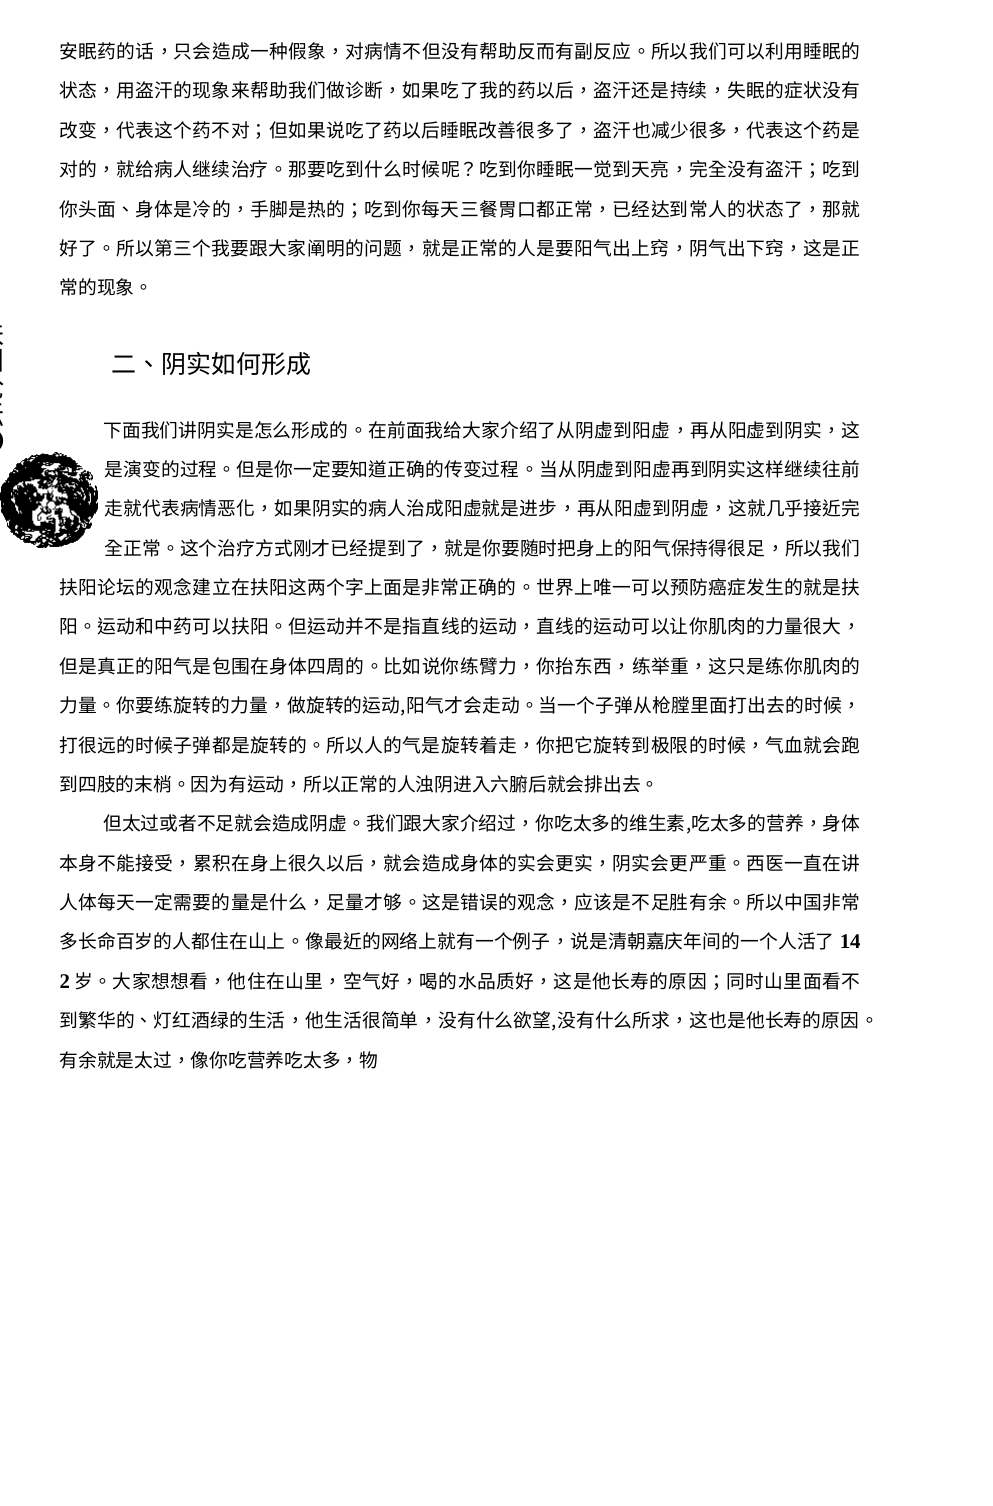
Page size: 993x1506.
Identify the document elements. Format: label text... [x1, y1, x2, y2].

picture [0, 449, 98, 551]
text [59, 799, 861, 1075]
subtitle 二、阴实如何形成 [59, 344, 861, 381]
text 下面我们讲阴实是怎么形成的。在前面我给大家介绍了从阴虚到阳虚，再从阳虚到阴实，这是演变的过程。但是你一定要知道正确的传变过程。当从阴虚到阳虚再到阴实这样继续往前走就代表病情恶化，如果阴实的病人治成阳虚就是进步，再从阳虚到阴虚，这就几乎接近完全正常。这个治疗方式刚才已经提到了，就是你要随时把身上的阳气保持得很足，所以我们扶阳论坛的观念建立在扶阳这两个字上面是非常正确的。世界上唯一可以预防癌症发生的就是扶阳。运动和中药可以扶阳。但运动并不是指直线的运动，直线的运动可以让你肌肉的力量很大，但是真正的阳气是包围在身体四周的。比如说你练臂力，你抬东西，练举重，这只是练你肌肉的力量。你要练旋转的力量，做旋转的运动,阳气才会走动。当一个子弹从枪膛里面打出去的时候，打很远的时候子弹都是旋转的。所以人的气是旋转着走，你把它旋转到极限的时候，气血就会跑到四肢的末梢。因为有运动，所以正常的人浊阴进入六腑后就会排出去。 [59, 406, 861, 799]
text 安眠药的话，只会造成一种假象，对病情不但没有帮助反而有副反应。所以我们可以利用睡眠的状态，用盗汗的现象来帮助我们做诊断，如果吃了我的药以后，盗汗还是持续，失眠的症状没有改变，代表这个药不对；但如果说吃了药以后睡眠改善很多了，盗汗也减少很多，代表这个药是对的，就给病人继续治疗。那要吃到什么时候呢？吃到你睡眠一觉到天亮，完全没有盗汗；吃到你头面、身体是冷的，手脚是热的；吃到你每天三餐胃口都正常，已经达到常人的状态了，那就好了。所以第三个我要跟大家阐明的问题，就是正常的人是要阳气出上窍，阴气出下窍，这是正常的现象。 [59, 27, 861, 303]
